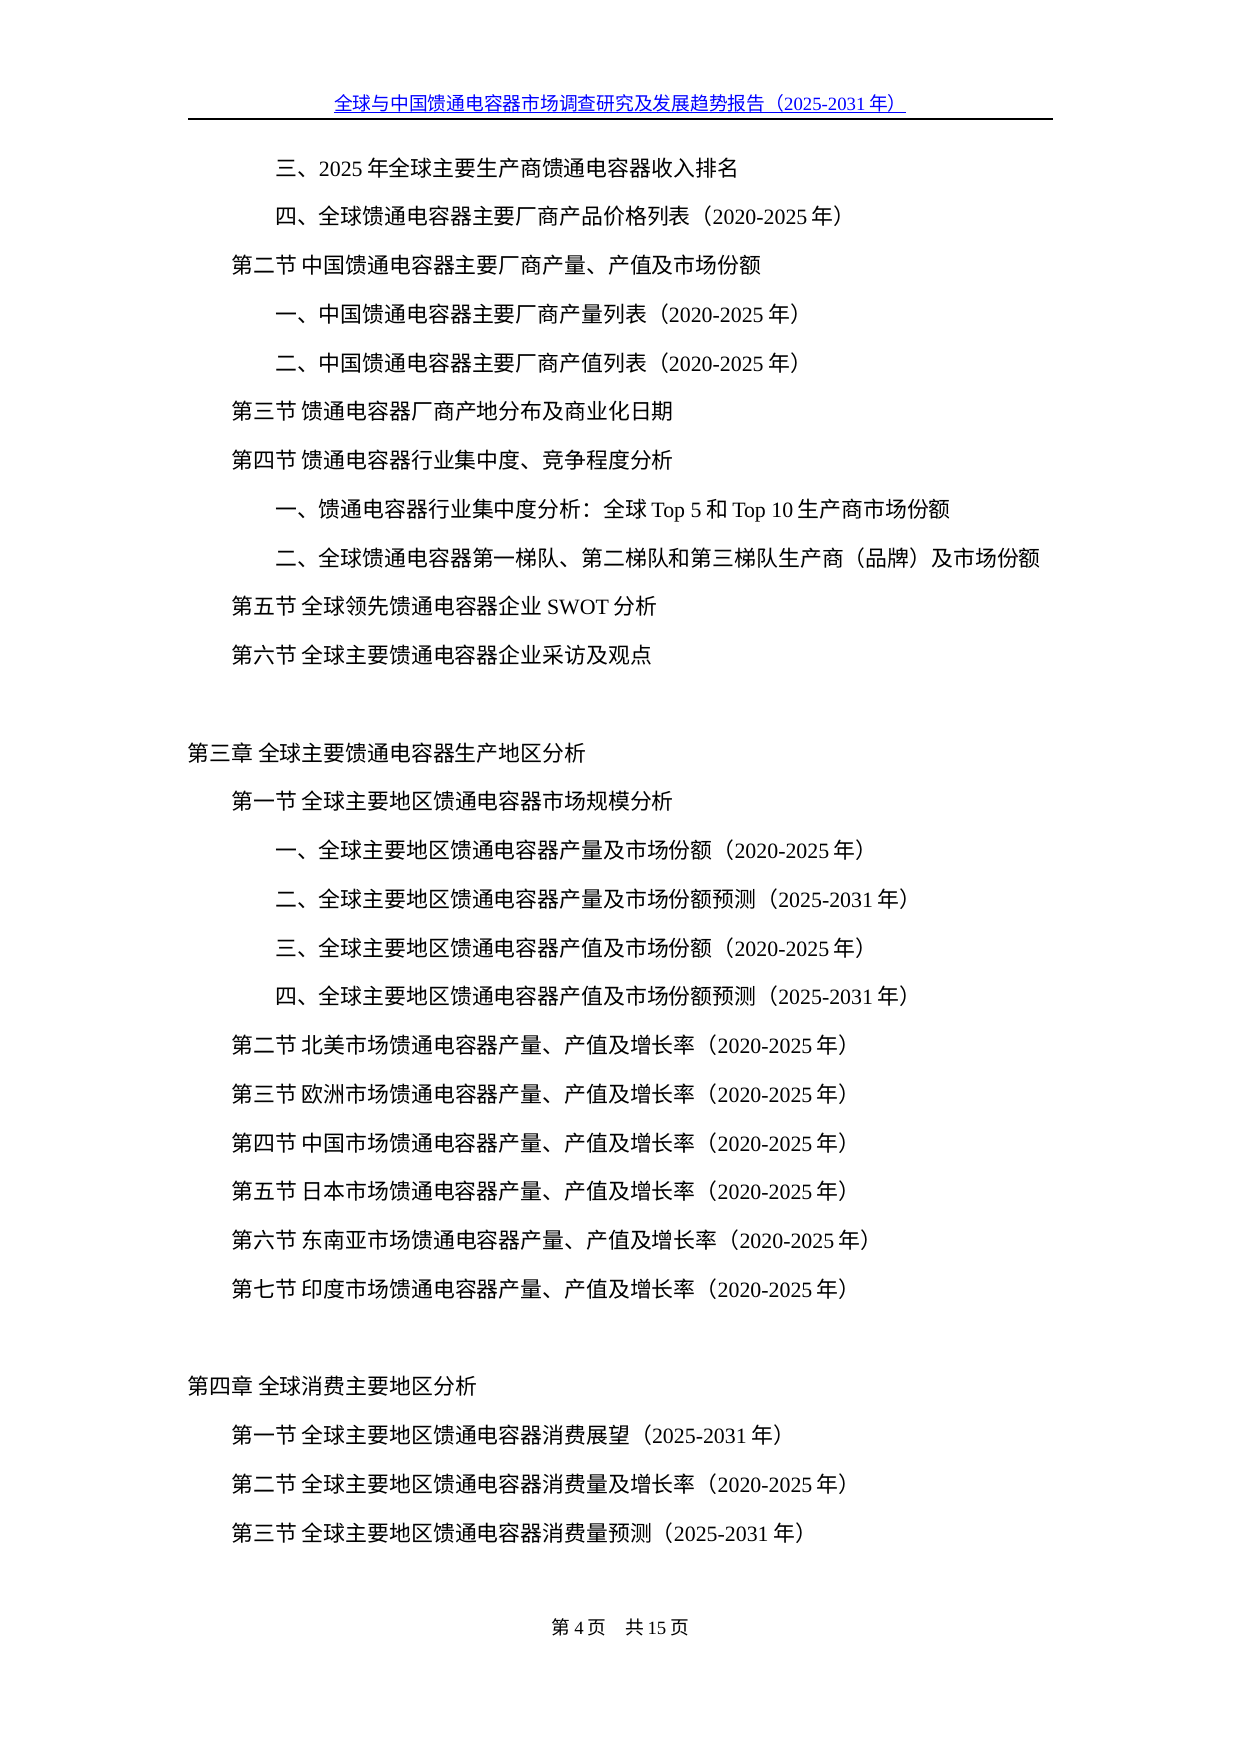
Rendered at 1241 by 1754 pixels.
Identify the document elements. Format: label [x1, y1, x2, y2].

text [187, 150, 1053, 1548]
